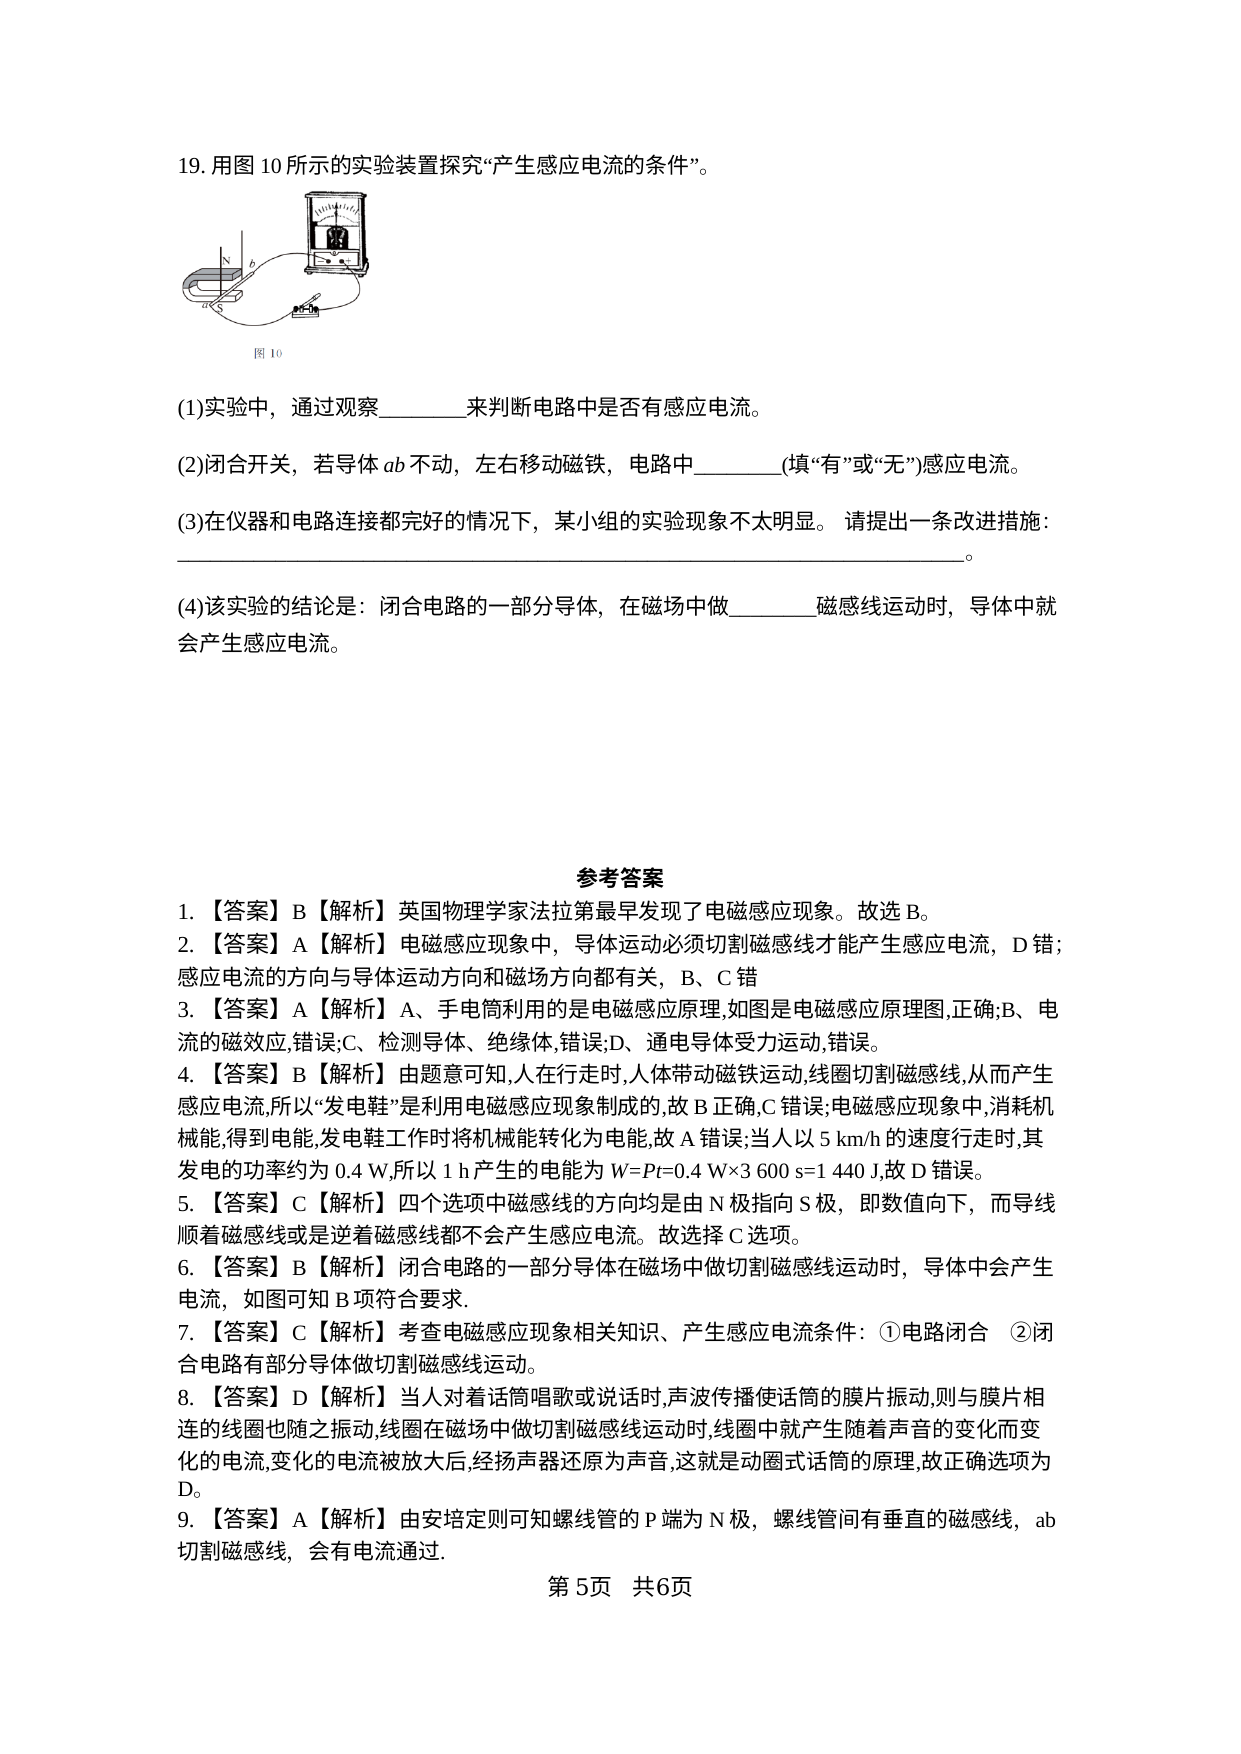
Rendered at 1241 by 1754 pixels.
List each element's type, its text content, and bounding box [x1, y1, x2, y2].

text (3)在仪器和电路连接都完好的情况下，某小组的实验现象不太明显。 请提出一条改进措施：________________________________________________________________________。 [177, 504, 1063, 564]
text 4. 【答案】B【解析】由题意可知,人在行走时,人体带动磁铁运动,线圈切割磁感线,从而产生感应电流,所以“发电鞋”是利用电磁感应现象制成的,故B正确,C错误;电磁感应现象中,消耗机械能,得到电能,发电鞋工作时将机械能转化为电能,故A错误;当人以5 km/h的速度行走时,其发电的功率约为0.4 W,所以1 h产生的电能为W=Pt=0.4 W×3 600 s=1 440 J,故D错误。 [177, 1056, 1063, 1184]
text 8. 【答案】D【解析】当人对着话筒唱歌或说话时,声波传播使话筒的膜片振动,则与膜片相连的线圈也随之振动,线圈在磁场中做切割磁感线运动时,线圈中就产生随着声音的变化而变化的电流,变化的电流被放大后,经扬声器还原为声音,这就是动圈式话筒的原理,故正确选项为D。 [177, 1379, 1063, 1501]
text 参考答案 [177, 861, 1063, 893]
text 19. 用图10所示的实验装置探究“产生感应电流的条件”。 [177, 148, 1063, 365]
picture [182, 183, 374, 361]
text 1. 【答案】B【解析】英国物理学家法拉第最早发现了电磁感应现象。故选B。 [177, 893, 1063, 926]
text 9. 【答案】A【解析】由安培定则可知螺线管的P端为N极，螺线管间有垂直的磁感线，ab切割磁感线，会有电流通过. [177, 1501, 1063, 1566]
text (2)闭合开关，若导体ab不动，左右移动磁铁，电路中________(填“有”或“无”)感应电流。 [177, 447, 1063, 478]
text 3. 【答案】A【解析】A、手电筒利用的是电磁感应原理,如图是电磁感应原理图,正确;B、电流的磁效应,错误;C、检测导体、绝缘体,错误;D、通电导体受力运动,错误。 [177, 991, 1063, 1056]
text (1)实验中，通过观察________来判断电路中是否有感应电流。 [177, 389, 1063, 421]
text 6. 【答案】B【解析】闭合电路的一部分导体在磁场中做切割磁感线运动时，导体中会产生电流，如图可知B项符合要求. [177, 1249, 1063, 1314]
text 2. 【答案】A【解析】电磁感应现象中，导体运动必须切割磁感线才能产生感应电流，D错；感应电流的方向与导体运动方向和磁场方向都有关，B、C错 [177, 926, 1063, 991]
text 5. 【答案】C【解析】四个选项中磁感线的方向均是由N极指向S极，即数值向下，而导线顺着磁感线或是逆着磁感线都不会产生感应电流。故选择C选项。 [177, 1184, 1063, 1249]
text (4)该实验的结论是：闭合电路的一部分导体，在磁场中做________磁感线运动时，导体中就会产生感应电流。 [177, 589, 1063, 657]
text 7. 【答案】C【解析】考查电磁感应现象相关知识、产生感应电流条件：①电路闭合 ②闭合电路有部分导体做切割磁感线运动。 [177, 1314, 1063, 1379]
